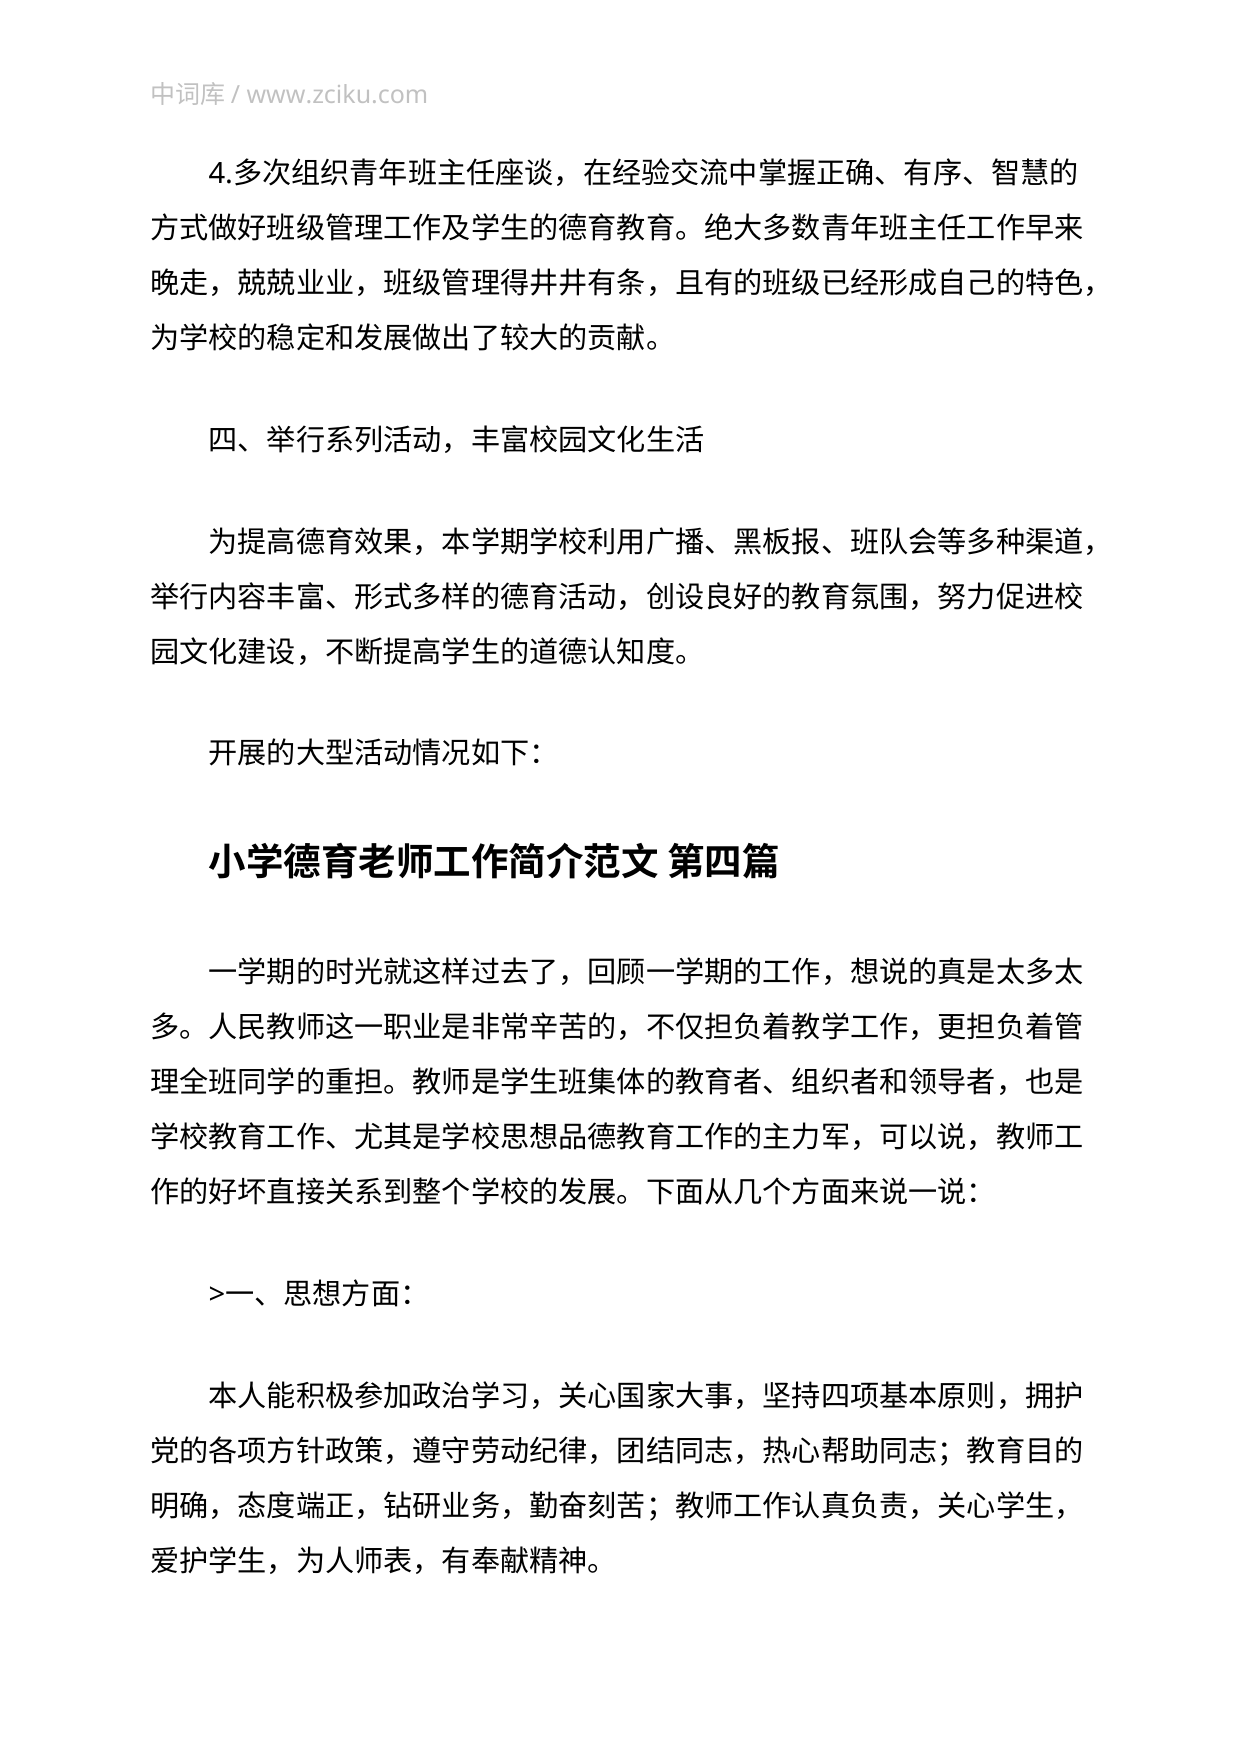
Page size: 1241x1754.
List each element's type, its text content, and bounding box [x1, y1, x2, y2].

text 4.多次组织青年班主任座谈，在经验交流中掌握正确、有序、智慧的方式做好班级管理工作及学生的德育教育。绝大多数青年班主任工作早来晚走，兢兢业业，班级管理得井井有条，且有的班级已经形成自己的特色，为学校的稳定和发展做出了较大的贡献。 [150, 150, 1090, 357]
text 一学期的时光就这样过去了，回顾一学期的工作，想说的真是太多太多。人民教师这一职业是非常辛苦的，不仅担负着教学工作，更担负着管理全班同学的重担。教师是学生班集体的教育者、组织者和领导者，也是学校教育工作、尤其是学校思想品德教育工作的主力军，可以说，教师工作的好坏直接关系到整个学校的发展。下面从几个方面来说一说： [150, 949, 1090, 1211]
text 开展的大型活动情况如下： [150, 730, 1090, 772]
text 四、举行系列活动，丰富校园文化生活 [150, 417, 1090, 459]
text 为提高德育效果，本学期学校利用广播、黑板报、班队会等多种渠道，举行内容丰富、形式多样的德育活动，创设良好的教育氛围，努力促进校园文化建设，不断提高学生的道德认知度。 [150, 518, 1090, 670]
text 本人能积极参加政治学习，关心国家大事，坚持四项基本原则，拥护党的各项方针政策，遵守劳动纪律，团结同志，热心帮助同志；教育目的明确，态度端正，钻研业务，勤奋刻苦；教师工作认真负责，关心学生，爱护学生，为人师表，有奉献精神。 [150, 1372, 1090, 1579]
text 小学德育老师工作简介范文 第四篇 [150, 832, 1090, 886]
text >一、思想方面： [150, 1270, 1090, 1313]
